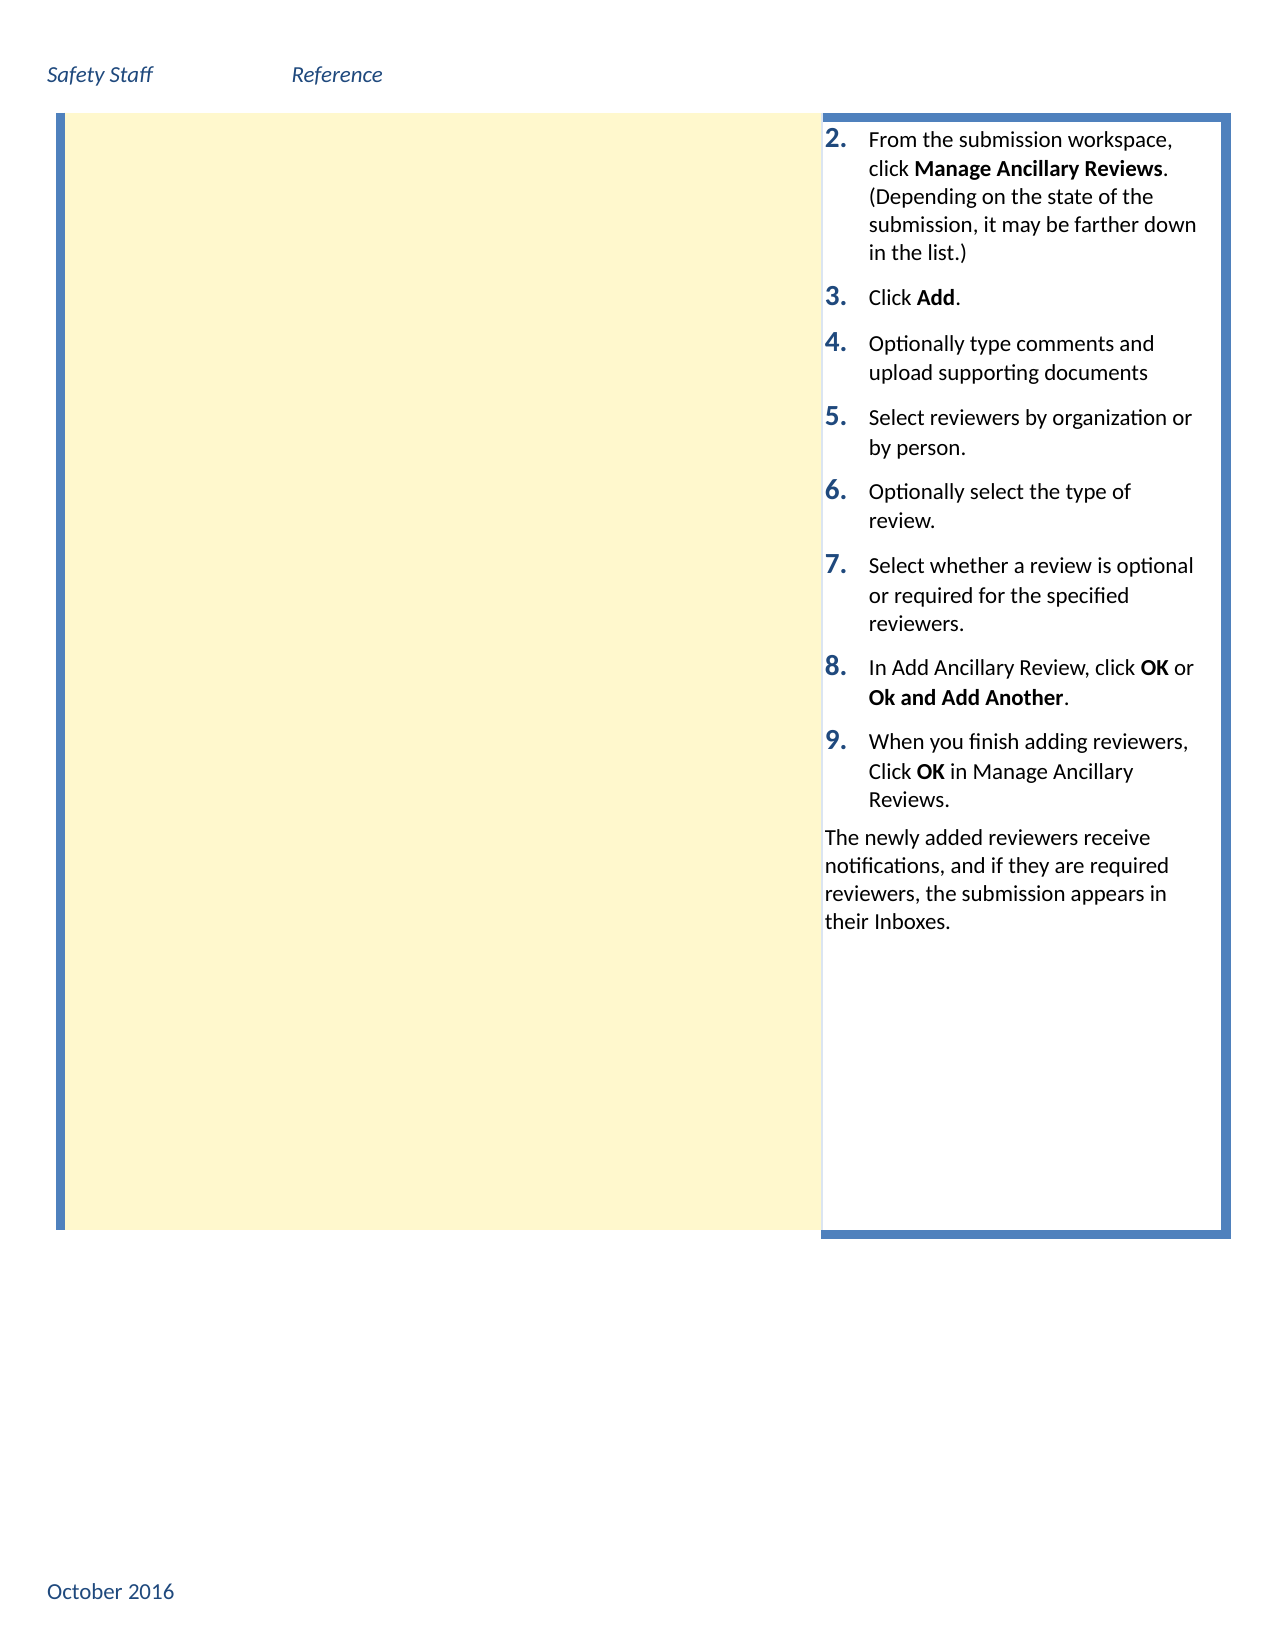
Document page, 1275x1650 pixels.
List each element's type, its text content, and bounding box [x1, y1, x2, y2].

table_cell From the submission workspace, click Manage Ancillary Reviews. (Depending on the state of the submission, it may be farther down in the list.) Click Add. Optionally type comments and upload supporting documents Select reviewers by organization or by person. Optionally select the type of review. Select whether a review is optional or required for the specified reviewers. In Add Ancillary Review, click OK or Ok and Add Another. When you finish adding reviewers, Click OK in Manage Ancillary Reviews. The newly added reviewers receive notifications, and if they are required reviewers, the submission appears in their Inboxes. [823, 122, 1221, 1230]
